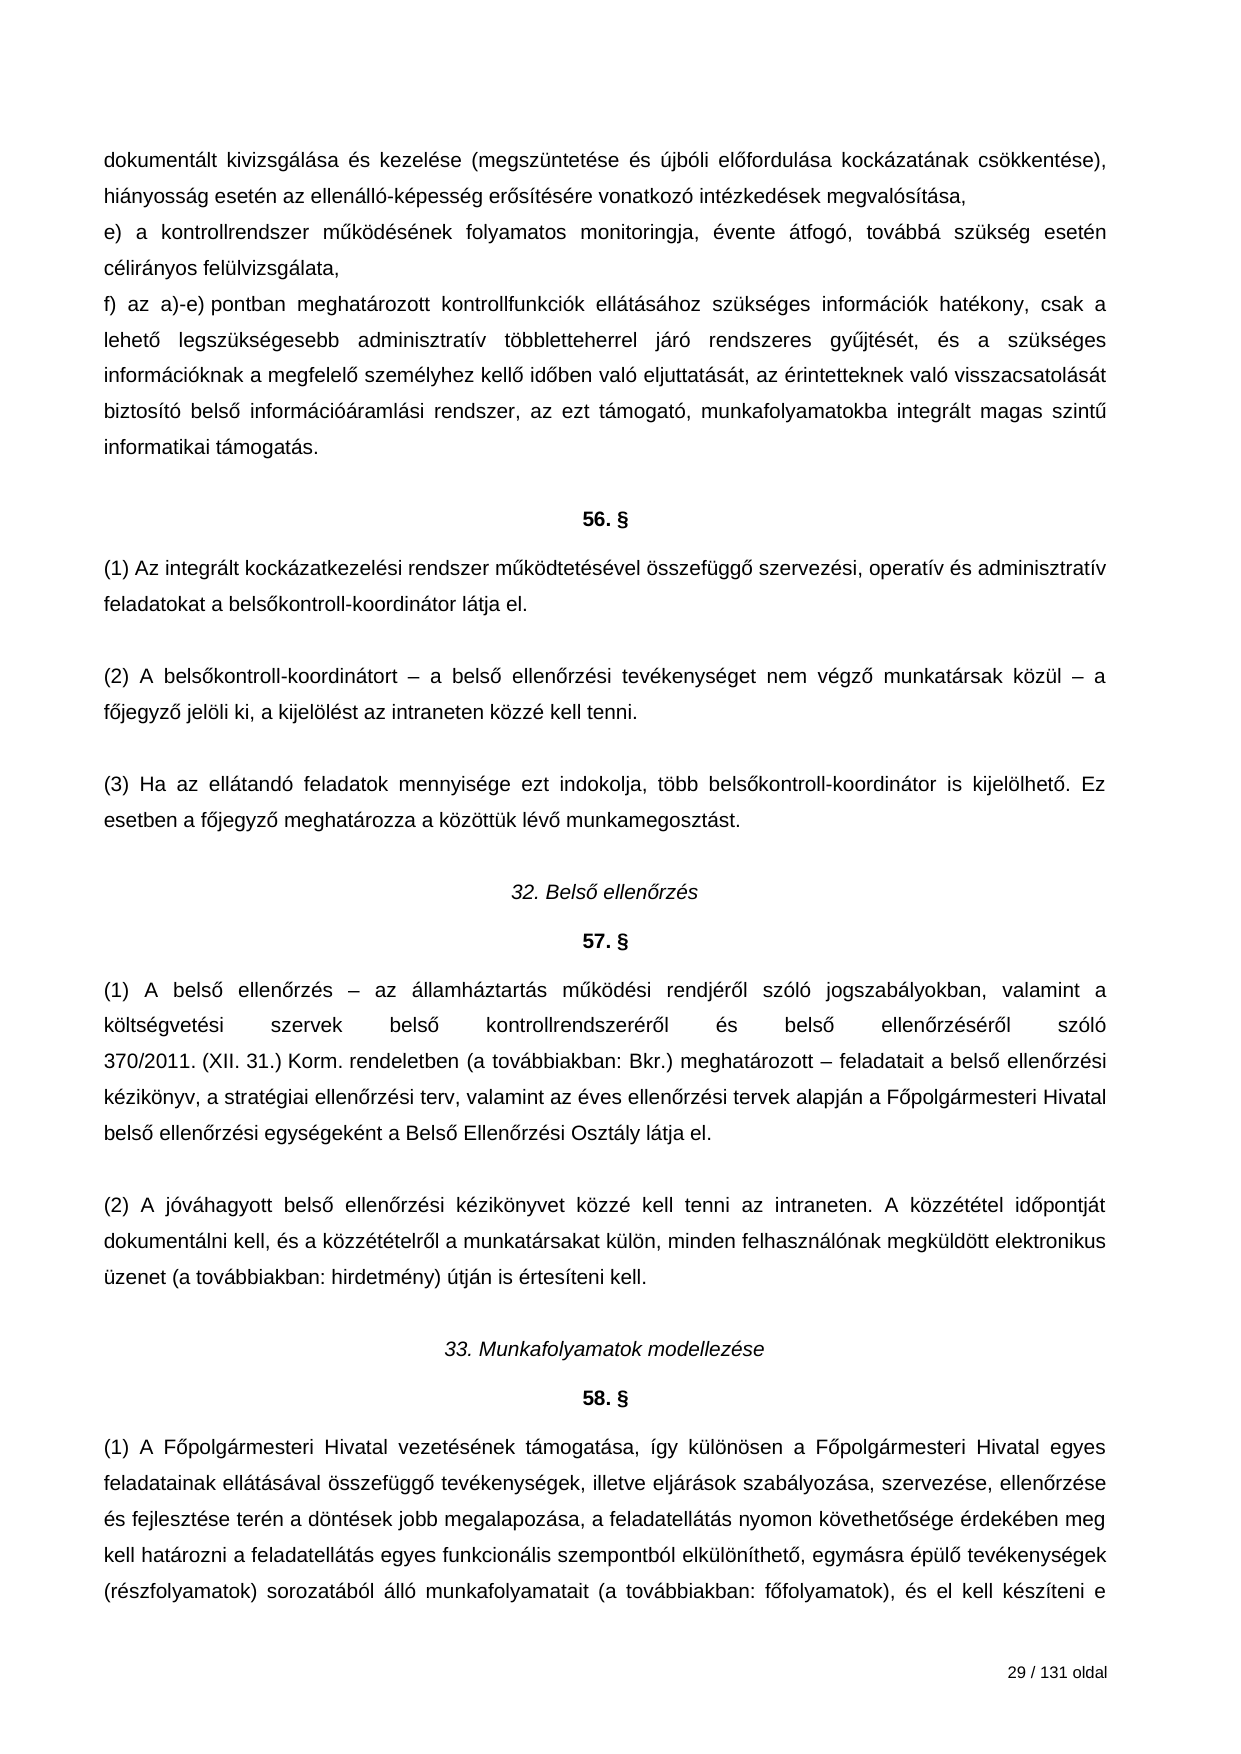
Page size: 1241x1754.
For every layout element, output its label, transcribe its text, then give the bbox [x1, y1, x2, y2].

text 33. Munkafolyamatok modellezése [103, 1337, 1107, 1361]
text (2) A jóváhagyott belső ellenőrzési kézikönyvet közzé kell tenni az intraneten. A közzététel időpontját dokumentálni kell, és a közzétételről a munkatársakat külön, minden felhasználónak megküldött elektronikus üzenet (a továbbiakban: hirdetmény) útján is értesíteni kell. [103, 1193, 1107, 1289]
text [103, 1435, 1107, 1602]
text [103, 148, 1107, 208]
text f) az a)-e) pontban meghatározott kontrollfunkciók ellátásához szükséges információk hatékony, csak a lehető legszükségesebb adminisztratív többletteherrel járó rendszeres gyűjtését, és a szükséges információknak a megfelelő személyhez kellő időben való eljuttatását, az érintetteknek való visszacsatolását biztosító belső információáramlási rendszer, az ezt támogató, munkafolyamatokba integrált magas szintű informatikai támogatás. [103, 291, 1107, 459]
text e) a kontrollrendszer működésének folyamatos monitoringja, évente átfogó, továbbá szükség esetén célirányos felülvizsgálata, [103, 219, 1107, 279]
text (3) Ha az ellátandó feladatok mennyisége ezt indokolja, több belsőkontroll-koordinátor is kijelölhető. Ez esetben a főjegyző meghatározza a közöttük lévő munkamegosztást. [103, 772, 1107, 832]
text 58. § [103, 1386, 1107, 1410]
text 32. Belső ellenőrzés [103, 879, 1107, 903]
text 56. § [103, 507, 1107, 531]
text (2) A belsőkontroll-koordinátort – a belső ellenőrzési tevékenységet nem végző munkatársak közül – a főjegyző jelöli ki, a kijelölést az intraneten közzé kell tenni. [103, 664, 1107, 724]
text (1) A belső ellenőrzés – az államháztartás működési rendjéről szóló jogszabályokban, valamint a költségvetési szervek belső kontrollrendszeréről és belső ellenőrzéséről szóló 370/2011. (XII. 31.) Korm. rendeletben (a továbbiakban: Bkr.) meghatározott – feladatait a belső ellenőrzési kézikönyv, a stratégiai ellenőrzési terv, valamint az éves ellenőrzési tervek alapján a Főpolgármesteri Hivatal belső ellenőrzési egységeként a Belső Ellenőrzési Osztály látja el. [103, 977, 1107, 1145]
text (1) Az integrált kockázatkezelési rendszer működtetésével összefüggő szervezési, operatív és adminisztratív feladatokat a belsőkontroll-koordinátor látja el. [103, 556, 1107, 616]
text 57. § [103, 928, 1107, 952]
